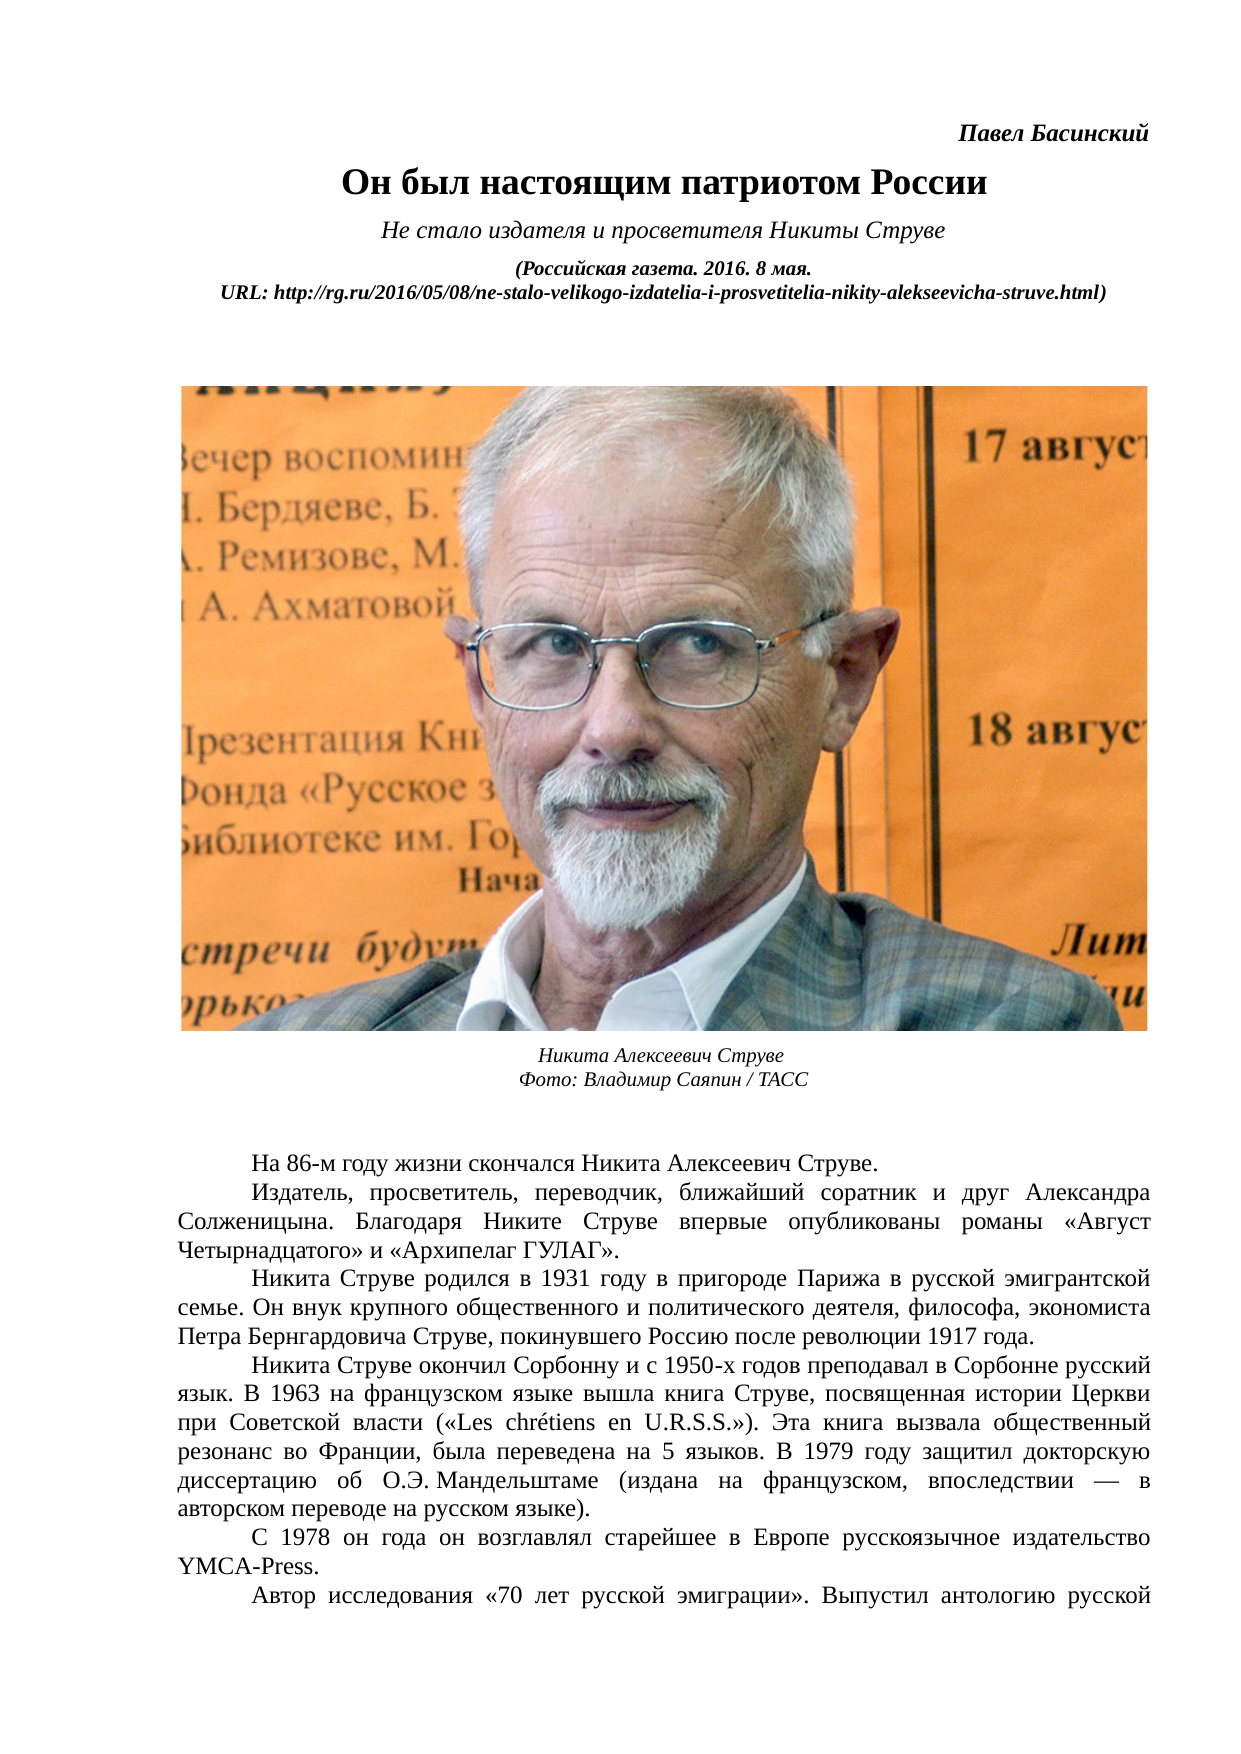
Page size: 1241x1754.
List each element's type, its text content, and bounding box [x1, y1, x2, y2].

subtitle (Российская газета. 2016. 8 мая. URL: http://rg.ru/2016/05/08/ne-stalo-velikogo-izdatelia-i-prosvetitelia-nikity-alekseevicha-struve.html) [177, 256, 1152, 304]
subtitle Павел Басинский [177, 118, 1152, 147]
text Издатель, просветитель, переводчик, ближайший соратник и друг Александра Солженицына. Благодаря Никите Струве впервые опубликованы романы «Август Четырнадцатого» и «Архипелаг ГУЛАГ». [177, 1177, 1152, 1263]
text На 86-м году жизни скончался Никита Алексеевич Струве. [177, 1148, 1152, 1177]
text Никита Алексеевич Струве Фото: Владимир Саяпин / ТАСС [177, 1043, 1152, 1091]
subtitle Не стало издателя и просветителя Никиты Струве [177, 215, 1152, 244]
picture [181, 386, 1148, 1031]
text Никита Струве родился в 1931 году в пригороде Парижа в русской эмигрантской семье. Он внук крупного общественного и политического деятеля, философа, экономиста Петра Бернгардовича Струве, покинувшего Россию после революции 1917 года. [177, 1263, 1152, 1350]
text Никита Струве окончил Сорбонну и с 1950-х годов преподавал в Сорбонне русский язык. В 1963 на французском языке вышла книга Струве, посвященная истории Церкви при Советской власти («Les chrétiens en U.R.S.S.»). Эта книга вызвала общественный резонанс во Франции, была переведена на 5 языков. В 1979 году защитил докторскую диссертацию об О.Э. Мандельштаме (издана на французском, впоследствии — в авторском переводе на русском языке). [177, 1350, 1152, 1522]
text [177, 1580, 1152, 1608]
subtitle Он был настоящим патриотом России [177, 159, 1152, 202]
text С 1978 он года он возглавлял старейшее в Европе русскоязычное издательство YMCA-Press. [177, 1522, 1152, 1580]
